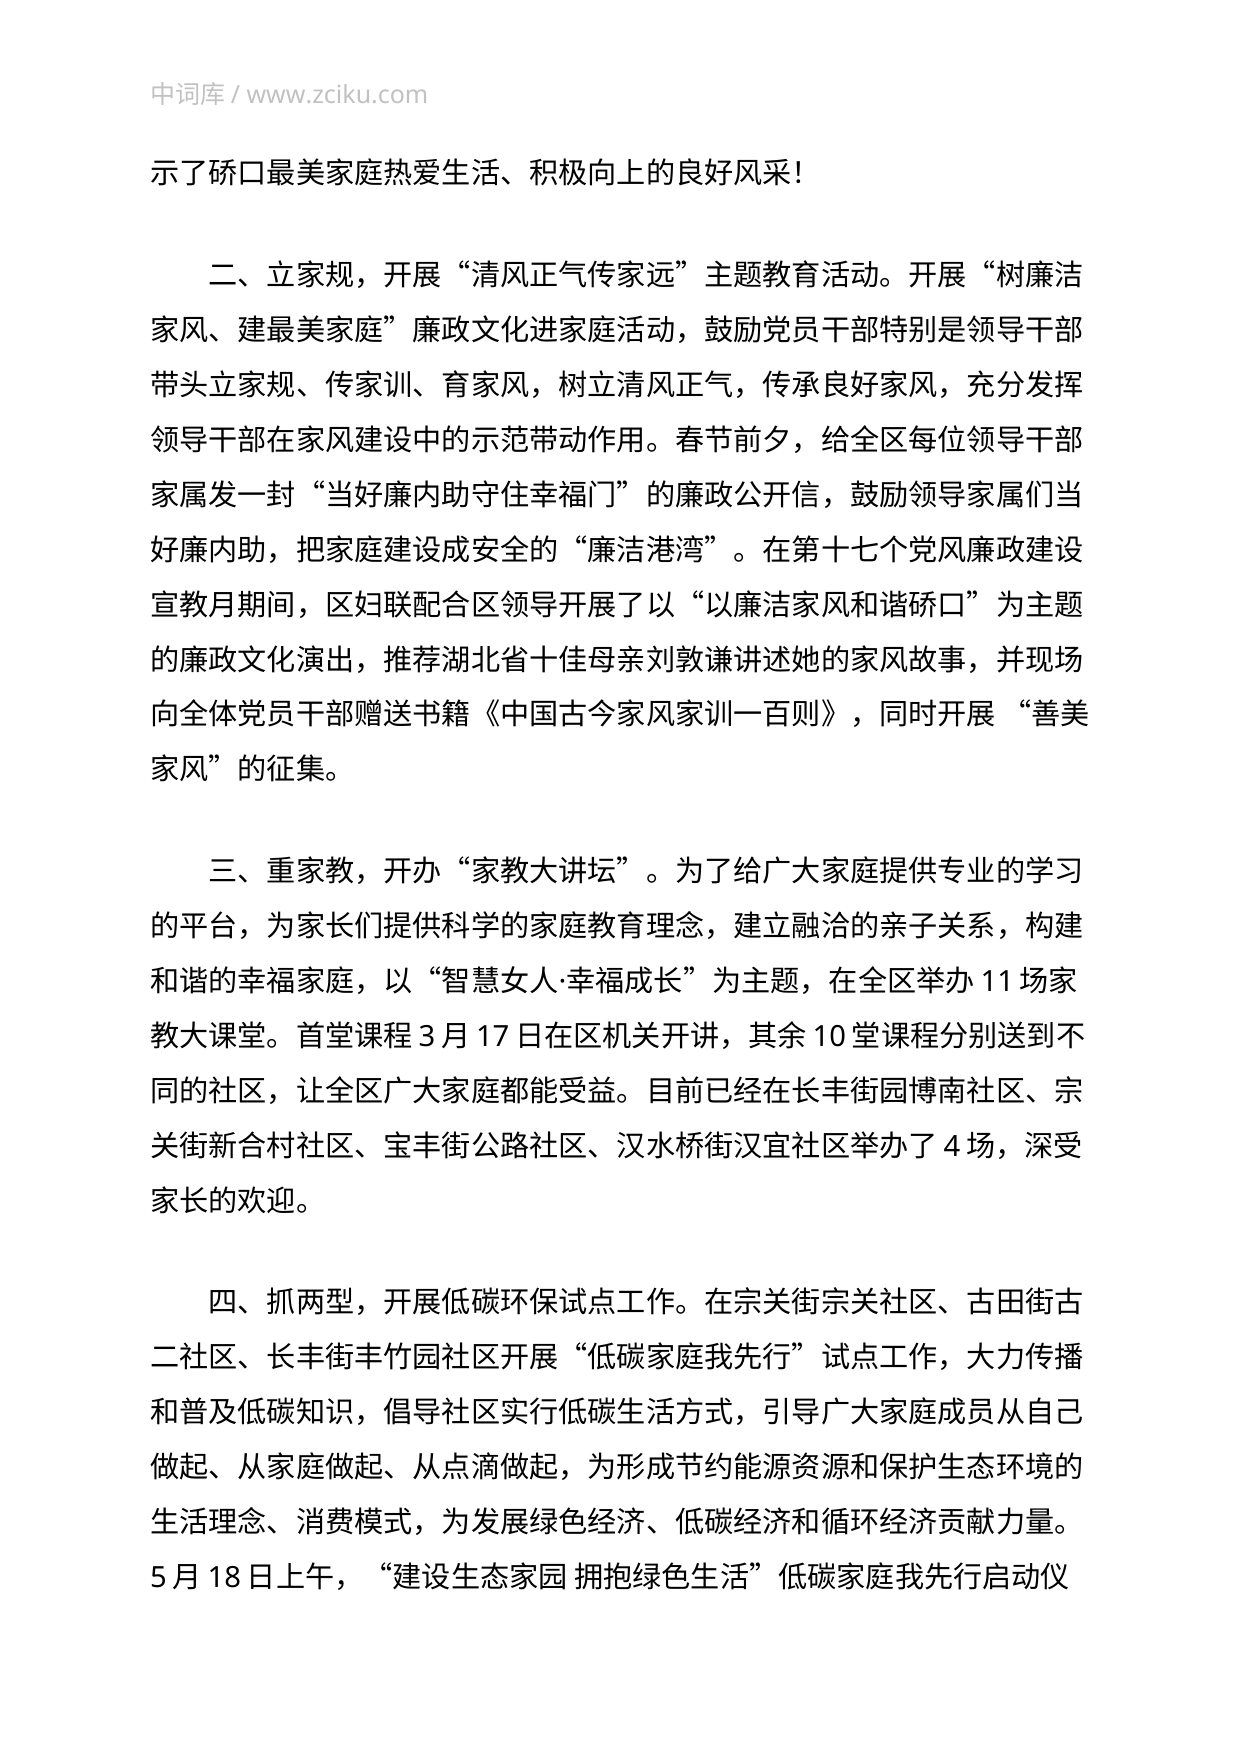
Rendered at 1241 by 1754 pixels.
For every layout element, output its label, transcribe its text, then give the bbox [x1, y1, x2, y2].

text 三、重家教，开办“家教大讲坛”。为了给广大家庭提供专业的学习的平台，为家长们提供科学的家庭教育理念，建立融洽的亲子关系，构建和谐的幸福家庭，以“智慧女人·幸福成长”为主题，在全区举办11场家教大课堂。首堂课程3月17日在区机关开讲，其余10堂课程分别送到不同的社区，让全区广大家庭都能受益。目前已经在长丰街园博南社区、宗关街新合村社区、宝丰街公路社区、汉水桥街汉宜社区举办了4场，深受家长的欢迎。 [150, 848, 1090, 1219]
text 二、立家规，开展“清风正气传家远”主题教育活动。开展“树廉洁家风、建最美家庭”廉政文化进家庭活动，鼓励党员干部特别是领导干部带头立家规、传家训、育家风，树立清风正气，传承良好家风，充分发挥领导干部在家风建设中的示范带动作用。春节前夕，给全区每位领导干部家属发一封“当好廉内助守住幸福门”的廉政公开信，鼓励领导家属们当好廉内助，把家庭建设成安全的“廉洁港湾”。在第十七个党风廉政建设宣教月期间，区妇联配合区领导开展了以“以廉洁家风和谐硚口”为主题的廉政文化演出，推荐湖北省十佳母亲刘敦谦讲述她的家风故事，并现场向全体党员干部赠送书籍《中国古今家风家训一百则》，同时开展 “善美家风”的征集。 [150, 252, 1090, 788]
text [150, 1279, 1090, 1596]
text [150, 150, 1090, 192]
